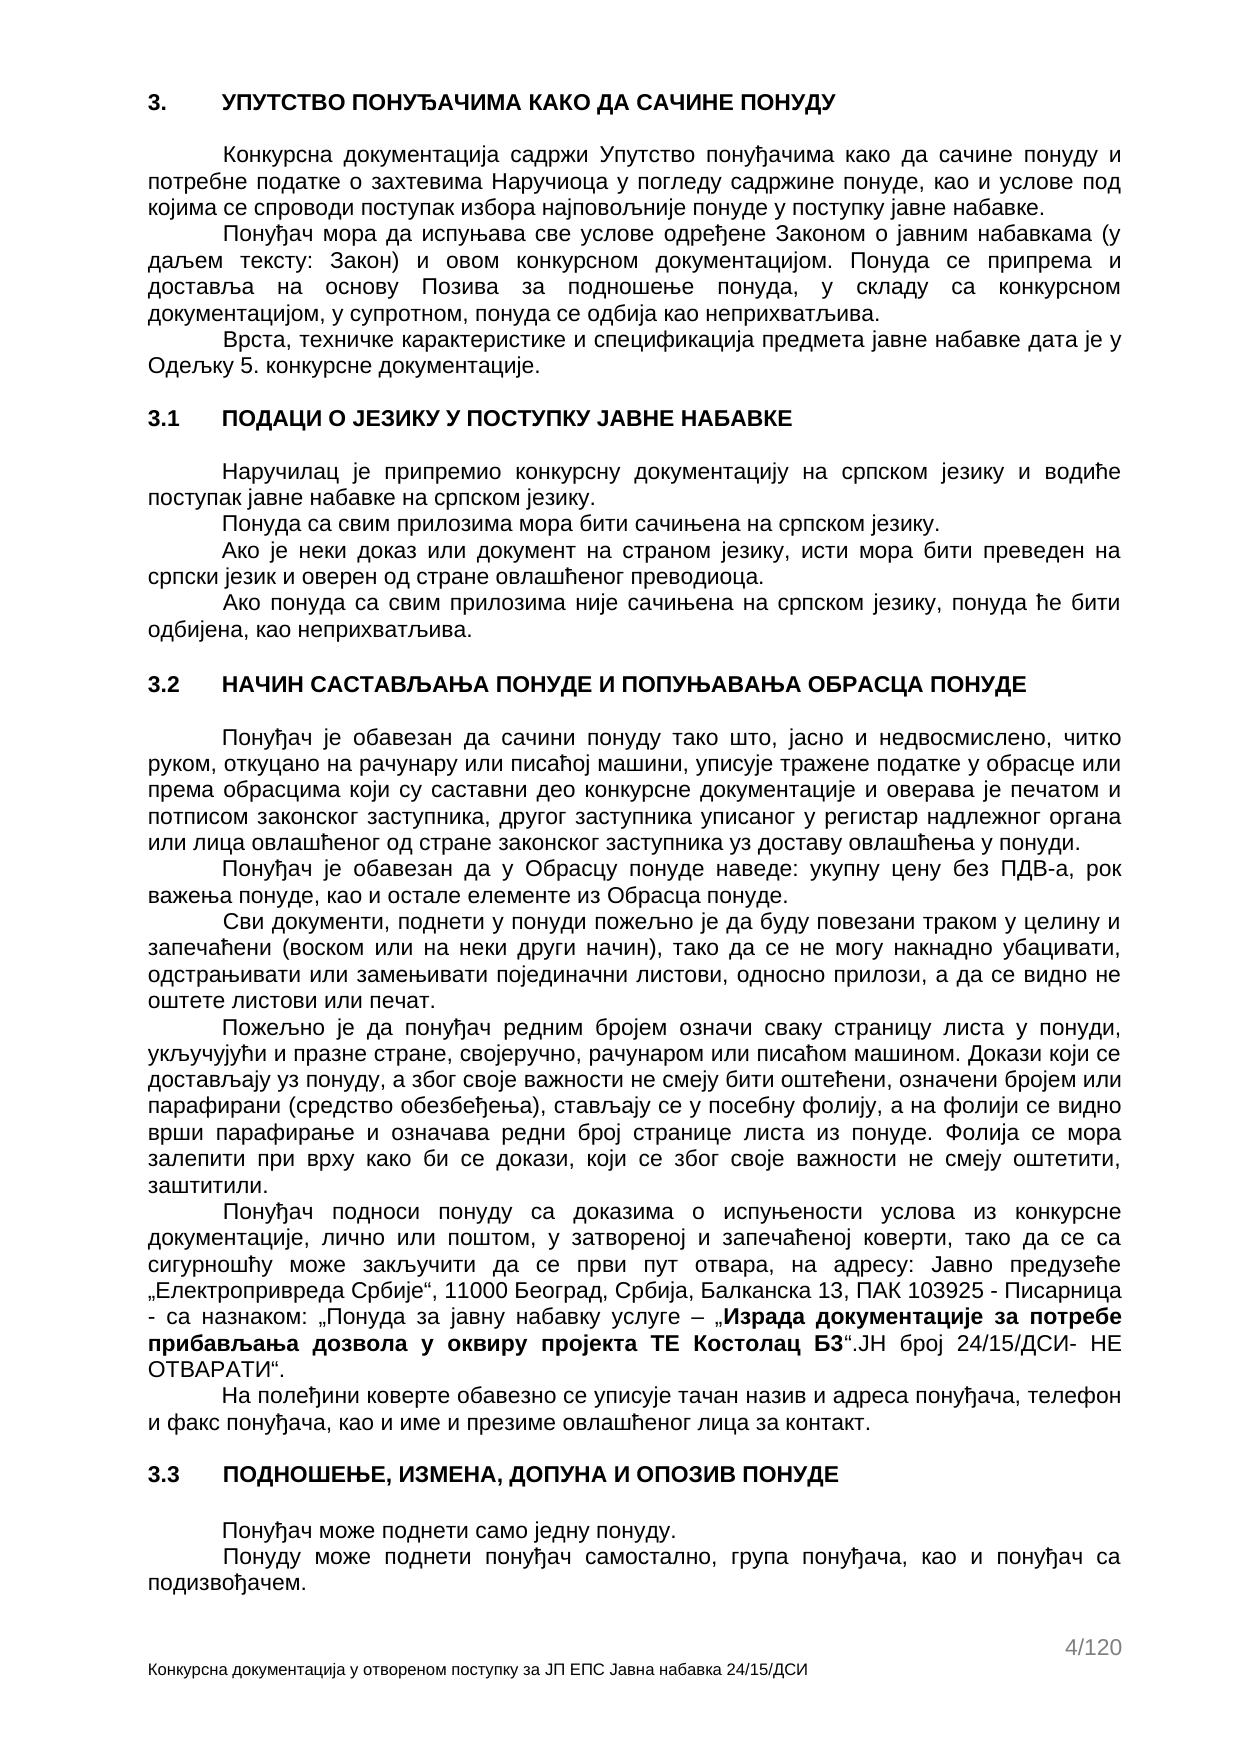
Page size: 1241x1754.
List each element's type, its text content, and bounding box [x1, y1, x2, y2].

subtitle 3.3 ПОДНОШЕЊЕ, ИЗМЕНА, ДОПУНА И ОПОЗИВ ПОНУДЕ [148, 1461, 1122, 1488]
text Понуђач може поднети само једну понуду. [148, 1517, 1122, 1543]
text Ако понуда са свим прилозима није сачињена на српском језику, понуда ће бити одбијена, као неприхватљива. [148, 589, 1122, 642]
text Ако је неки доказ или документ на страном језику, исти мора бити преведен на српски језик и оверен од стране овлашћеног преводиоца. [148, 537, 1122, 589]
text Понуђач мора да испуњава све услове одређене Законом о јавним набавкама (у даљем тексту: Закон) и овом конкурсном документацијом. Понуда се припрема и доставља на основу Позива за подношење понуда, у складу са конкурсном документацијом, у супротном, понуда се одбија као неприхватљива. [148, 220, 1122, 326]
subtitle 3. УПУТСТВО ПОНУЂАЧИМА КАКО ДА САЧИНЕ ПОНУДУ [148, 89, 1122, 115]
subtitle 3.1 ПОДАЦИ О ЈЕЗИКУ У ПОСТУПКУ ЈАВНЕ НАБАВКЕ [148, 405, 1122, 431]
text Наручилац је припремио конкурсну документацију на српском језику и водиће поступак јавне набавке на српском језику. [148, 458, 1122, 510]
text Понуђач је обавезан да сачини понуду тако што, јасно и недвосмислено, читко руком, откуцано на рачунару или писаћој машини, уписује тражене податке у обрасце или према обрасцима који су саставни део конкурсне документације и оверава је печатом и потписом законског заступника, другог заступника уписаног у регистар надлежног органа или лица овлашћеног од стране законског заступника уз доставу овлашћења у понуди. [148, 723, 1122, 855]
text Пожељно је да понуђач редним бројем означи сваку страницу листа у понуди, укључујући и празне стране, својеручно, рачунаром или писаћом машином. Докази који се достављају уз понуду, а због своје важности не смеју бити оштећени, означени бројем или парафирани (средство обезбеђења), стављају се у посебну фолију, а на фолији се видно врши парафирање и означава редни број странице листа из понуде. Фолија се мора залепити при врху како би се докази, који се због своје важности не смеју оштетити, заштитили. [148, 1013, 1122, 1198]
text Сви документи, поднети у понуди пожељно је да буду повезани траком у целину и запечаћени (воском или на неки други начин), тако да се не могу накнадно убацивати, одстрањивати или замењивати појединачни листови, односно прилози, а да се видно не оштете листови или печат. [148, 908, 1122, 1013]
text Понуду може поднети понуђач самостално, група понуђача, као и понуђач са подизвођачем. [148, 1543, 1122, 1596]
text Понуђач је обавезан да у Обрасцу понуде наведе: укупну цену без ПДВ-а, рок важења понуде, као и остале елементе из Обрасца понуде. [148, 855, 1122, 908]
subtitle 3.2 НАЧИН САСТАВЉАЊА ПОНУДЕ И ПОПУЊАВАЊА ОБРАСЦА ПОНУДЕ [148, 671, 1122, 697]
text Понуда са свим прилозима мора бити сачињена на српском језику. [148, 510, 1122, 537]
text Понуђач подноси понуду са доказима о испуњености услова из конкурсне документације, лично или поштом, у затвореној и запечаћеној коверти, тако да се са сигурношћу може закључити да се први пут отвара, на адресу: Јавно предузеће „Електропривреда Србије“, 11000 Београд, Србија, Балканска 13, ПАК 103925 - Писарница - са назнаком: „Понуда за јавну набавку услуге – „Израда документације за потребе прибављања дозвола у оквиру пројекта ТЕ Костолац Б3“.ЈН број 24/15/ДСИ- НЕ ОТВАРАТИ“. [148, 1198, 1122, 1382]
text Врста, техничке карактеристике и спецификација предмета јавне набавке дата је у Одељку 5. конкурсне документације. [148, 326, 1122, 378]
text Конкурсна документација садржи Упутство понуђачима како да сачине понуду и потребне податке о захтевима Наручиоца у погледу садржине понуде, као и услове под којима се спроводи поступак избора најповољније понуде у поступку јавне набавке. [148, 141, 1122, 220]
text На полеђини коверте обавезно се уписује тачан назив и адреса понуђача, телефон и факс понуђача, као и име и презиме овлашћеног лица за контакт. [148, 1382, 1122, 1435]
